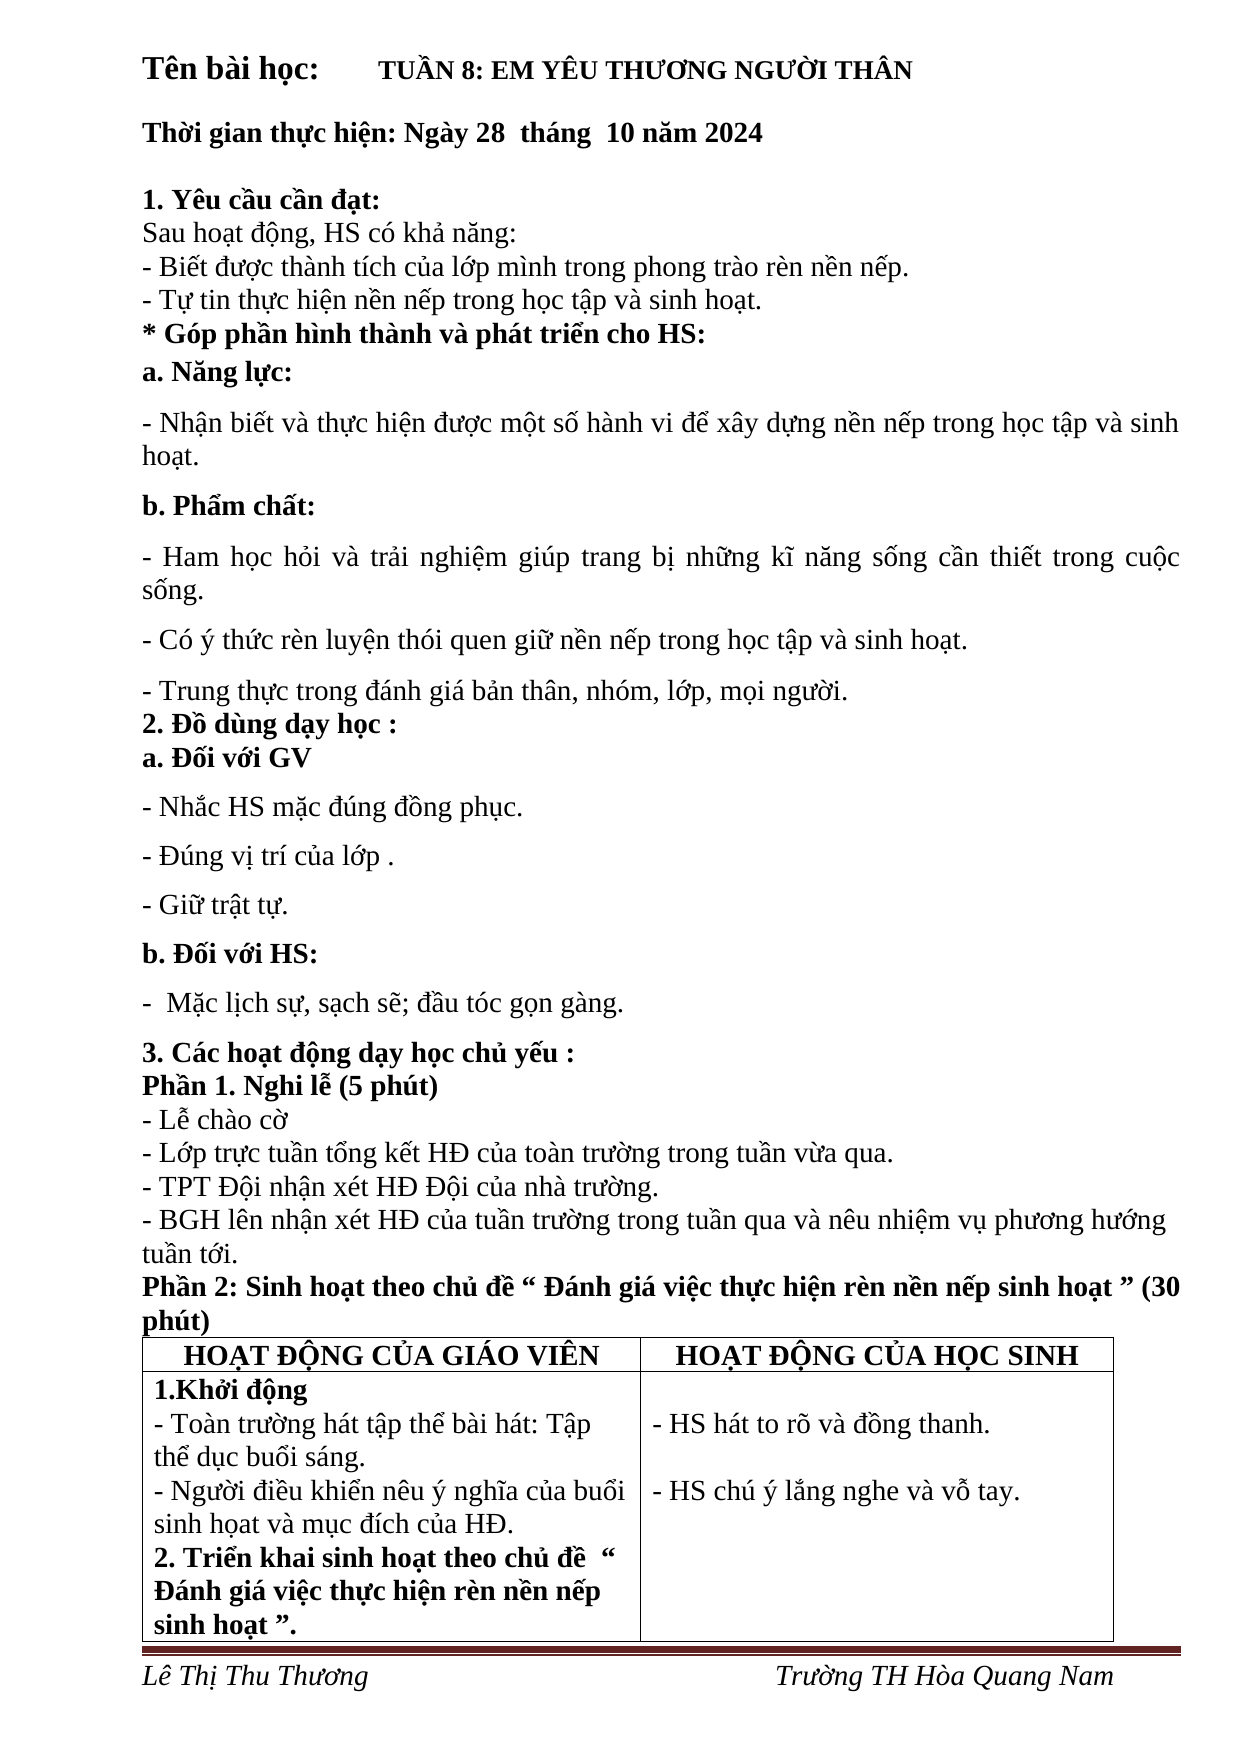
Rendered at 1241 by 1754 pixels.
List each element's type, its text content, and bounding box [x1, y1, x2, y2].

text - TPT Đội nhận xét HĐ Đội của nhà trường. [142, 1169, 1181, 1202]
text - Có ý thức rèn luyện thói quen giữ nền nếp trong học tập và sinh hoạt. [142, 622, 1181, 656]
text Thời gian thực hiện: Ngày 28 tháng 10 năm 2024 [142, 115, 1181, 148]
text * Góp phần hình thành và phát triển cho HS: [142, 316, 1181, 349]
text 1. Yêu cầu cần đạt: [142, 182, 1181, 215]
text - Lễ chào cờ [142, 1102, 1181, 1135]
text 3. Các hoạt động dạy học chủ yếu : [142, 1035, 1181, 1068]
text - BGH lên nhận xét HĐ của tuần trường trong tuần qua và nêu nhiệm vụ phương hướng tuần tới. [142, 1202, 1181, 1269]
text - Nhận biết và thực hiện được một số hành vi để xây dựng nền nếp trong học tập và sinh hoạt. [142, 405, 1181, 472]
table_header HOẠT ĐỘNG CỦA GIÁO VIÊN [143, 1338, 640, 1371]
text - Trung thực trong đánh giá bản thân, nhóm, lớp, mọi người. [142, 673, 1181, 706]
text Sau hoạt động, HS có khả năng: [142, 215, 1181, 249]
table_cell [641, 1372, 1113, 1641]
text b. Đối với HS: [142, 936, 1181, 970]
text - Tự tin thực hiện nền nếp trong học tập và sinh hoạt. [142, 282, 1181, 316]
table_header HOẠT ĐỘNG CỦA HỌC SINH [641, 1338, 1113, 1371]
text a. Năng lực: [142, 354, 1181, 388]
text - Ham học hỏi và trải nghiệm giúp trang bị những kĩ năng sống cần thiết trong cuộc sống. [142, 539, 1181, 606]
text - Biết được thành tích của lớp mình trong phong trào rèn nền nếp. [142, 249, 1181, 282]
text b. Phẩm chất: [142, 488, 1181, 522]
text - Giữ trật tự. [142, 887, 1181, 921]
text a. Đối với GV [142, 740, 1181, 773]
text 2. Đồ dùng dạy học : [142, 706, 1181, 740]
text - Nhắc HS mặc đúng đồng phục. [142, 789, 1181, 822]
text - Đúng vị trí của lớp . [142, 838, 1181, 872]
text - Lớp trực tuần tổng kết HĐ của toàn trường trong tuần vừa qua. [142, 1135, 1181, 1169]
text Tên bài học: TUẦN 8: EM YÊU THƯƠNG NGƯỜI THÂN [142, 48, 1181, 86]
text Phần 1. Nghi lễ (5 phút) [142, 1068, 1181, 1102]
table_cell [143, 1372, 640, 1641]
text - Mặc lịch sự, sạch sẽ; đầu tóc gọn gàng. [142, 986, 1181, 1019]
text Phần 2: Sinh hoạt theo chủ đề “ Đánh giá việc thực hiện rèn nền nếp sinh hoạt ” (30 phút) [142, 1269, 1181, 1337]
